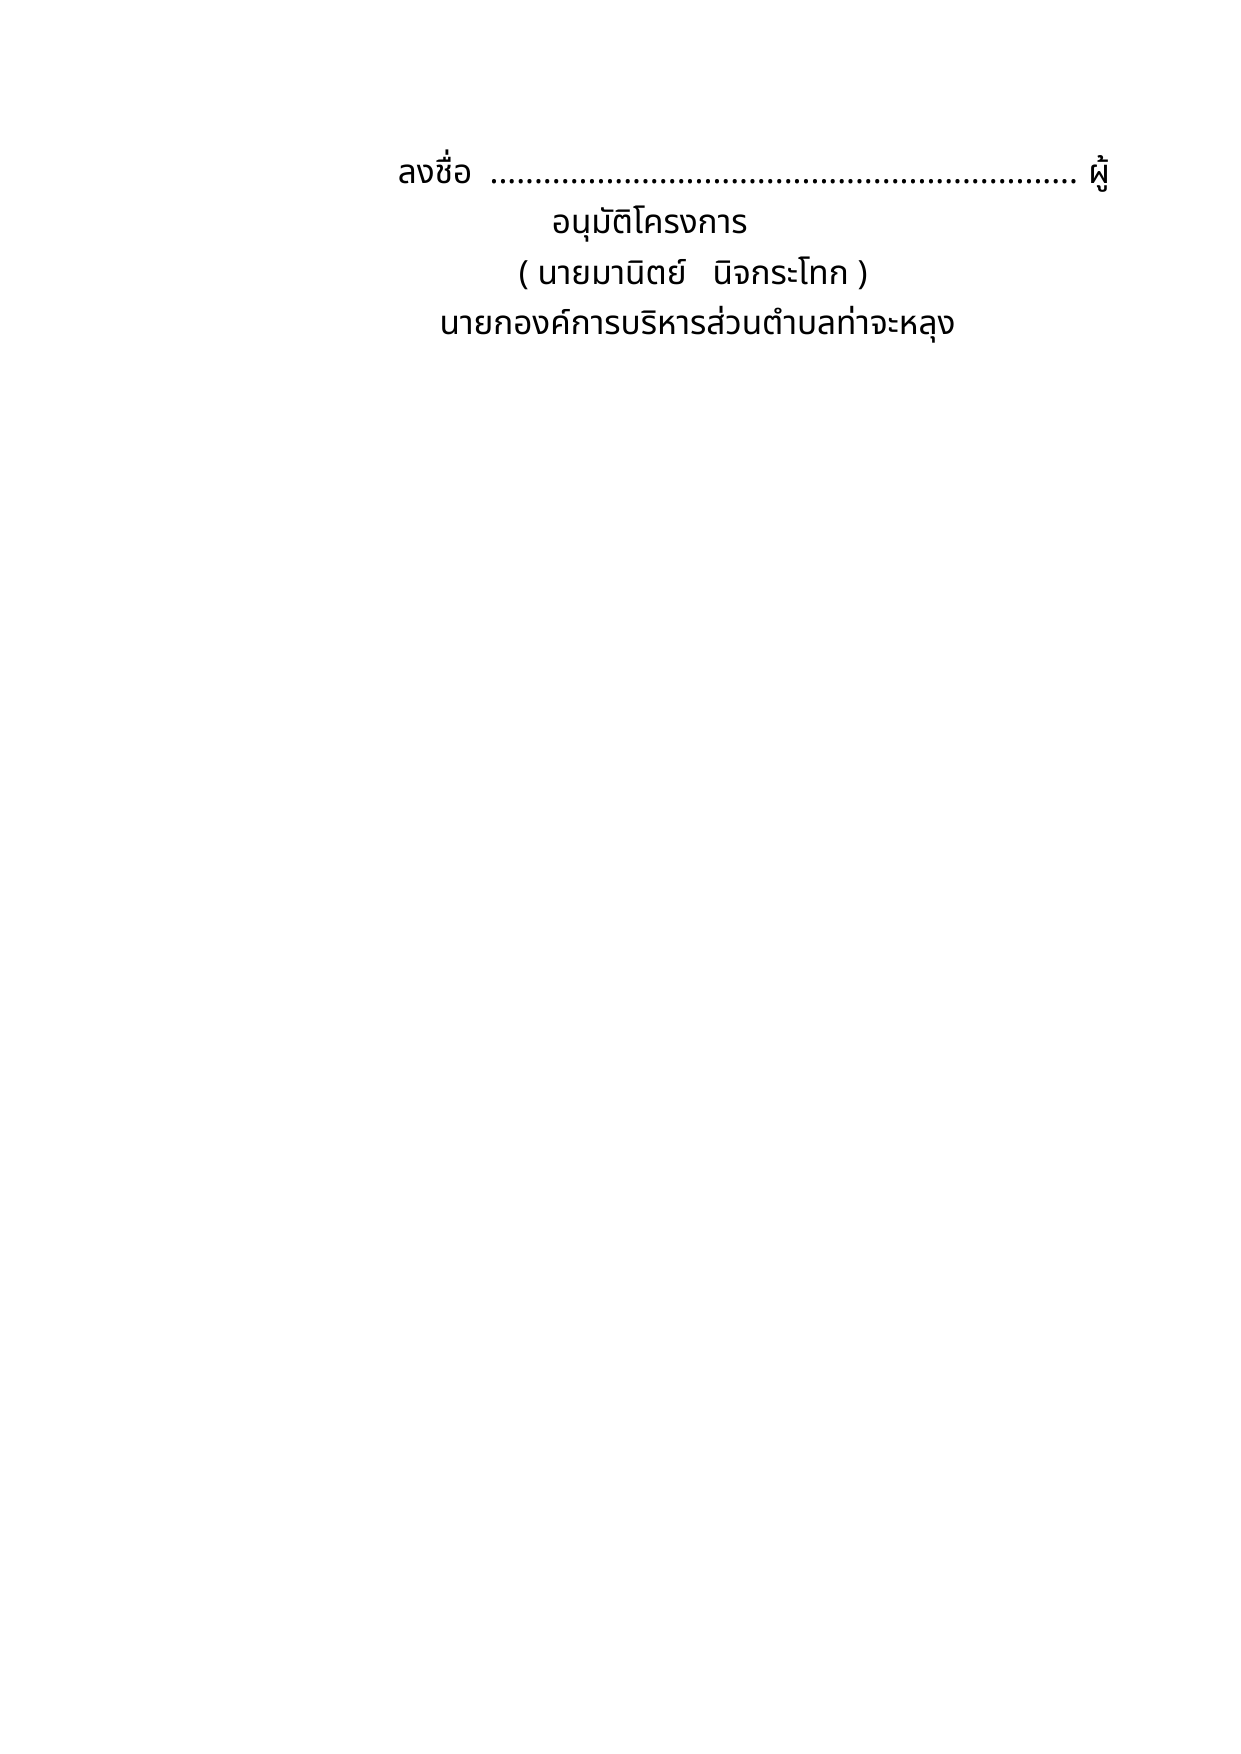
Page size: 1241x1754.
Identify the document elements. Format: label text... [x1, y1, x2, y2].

text ( นายมานิตย์ นิจกระโทก ) [177, 249, 1122, 299]
text ลงชื่อ .................................................................. ผู้อนุมัติโครงการ [177, 148, 1122, 249]
text นายกองค์การบริหารส่วนตำบลท่าจะหลุง [177, 299, 1122, 350]
